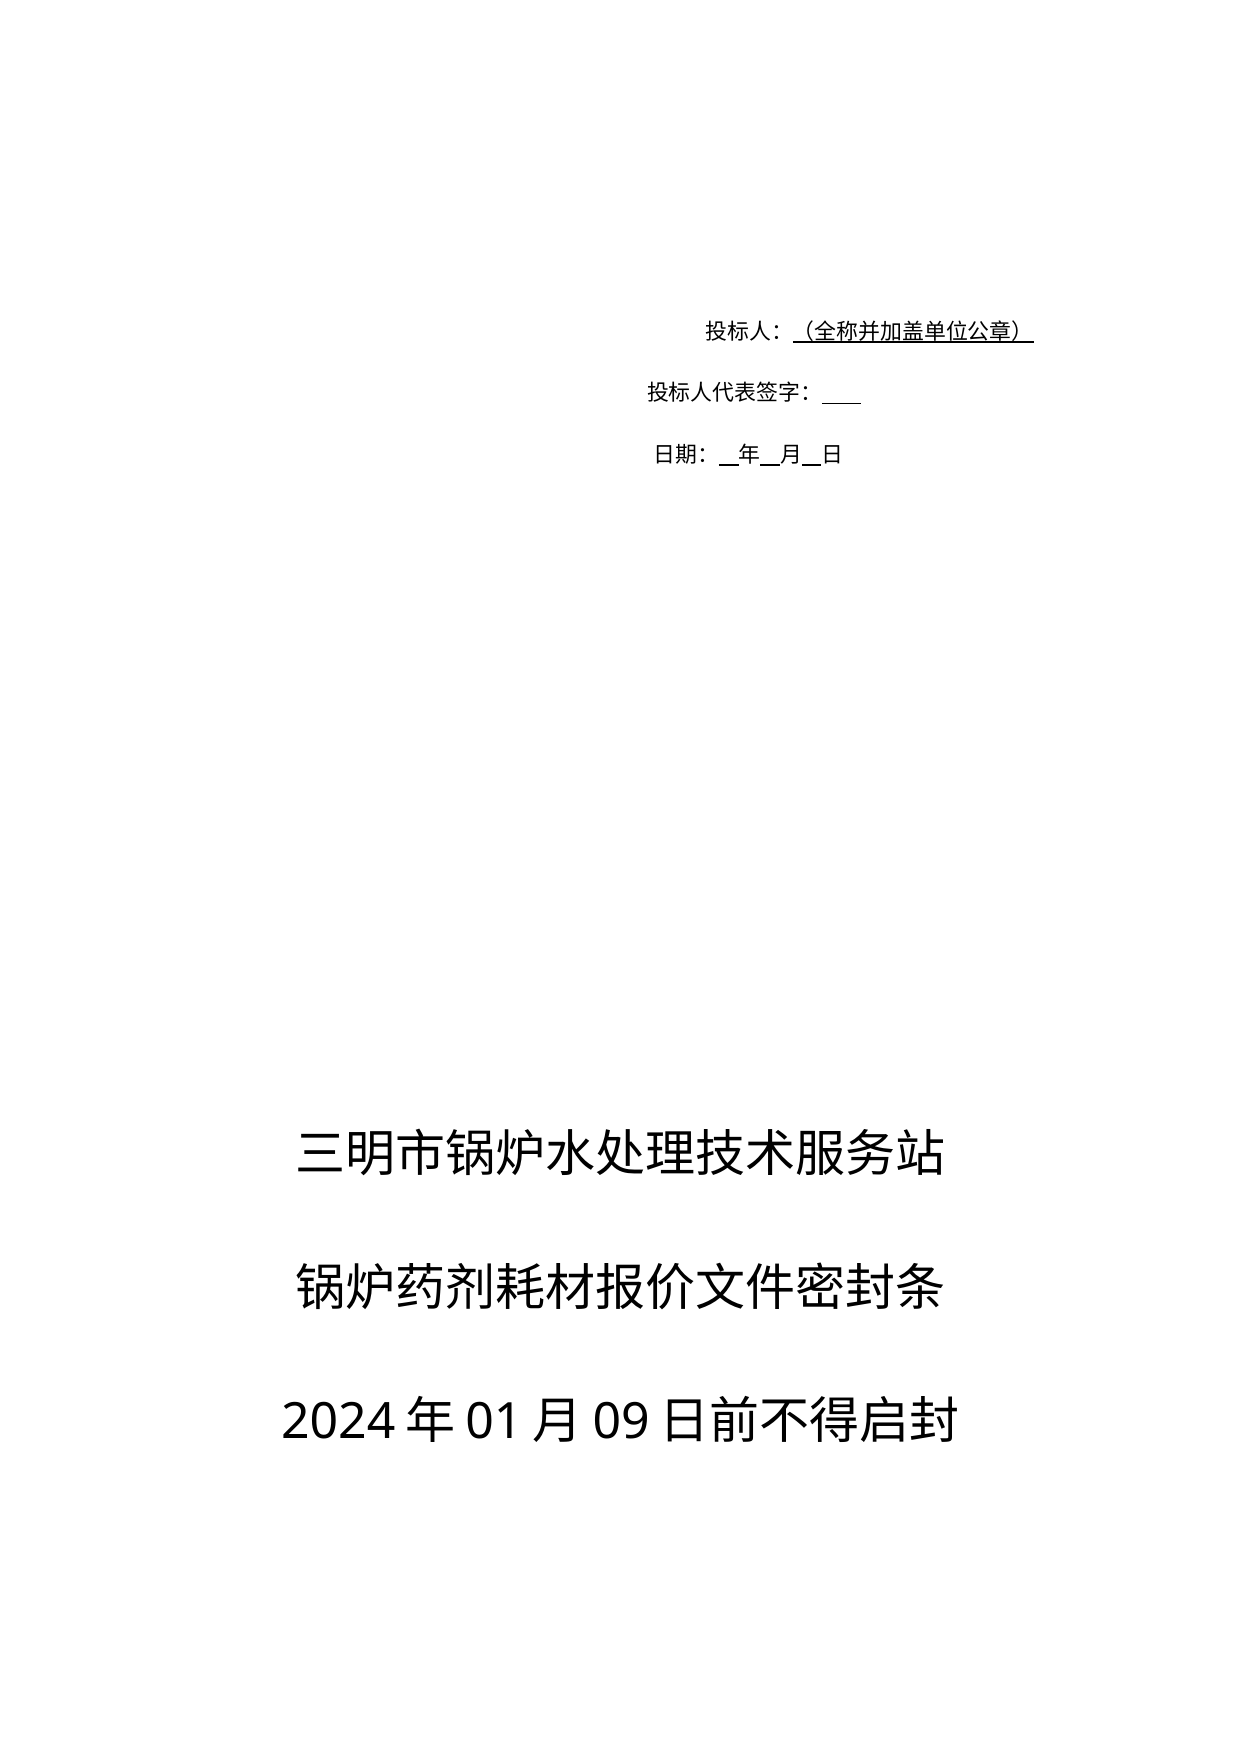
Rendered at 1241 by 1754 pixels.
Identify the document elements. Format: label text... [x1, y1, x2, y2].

text 三明市锅炉水处理技术服务站 [158, 1101, 1082, 1198]
text 投标人：（全称并加盖单位公章） [158, 313, 1082, 346]
text 日期： 年 月 日 [158, 437, 1082, 469]
text 投标人代表签字： [158, 375, 1082, 407]
text 2024年01月09日前不得启封 [158, 1368, 1082, 1466]
text 锅炉药剂耗材报价文件密封条 [158, 1234, 1082, 1332]
